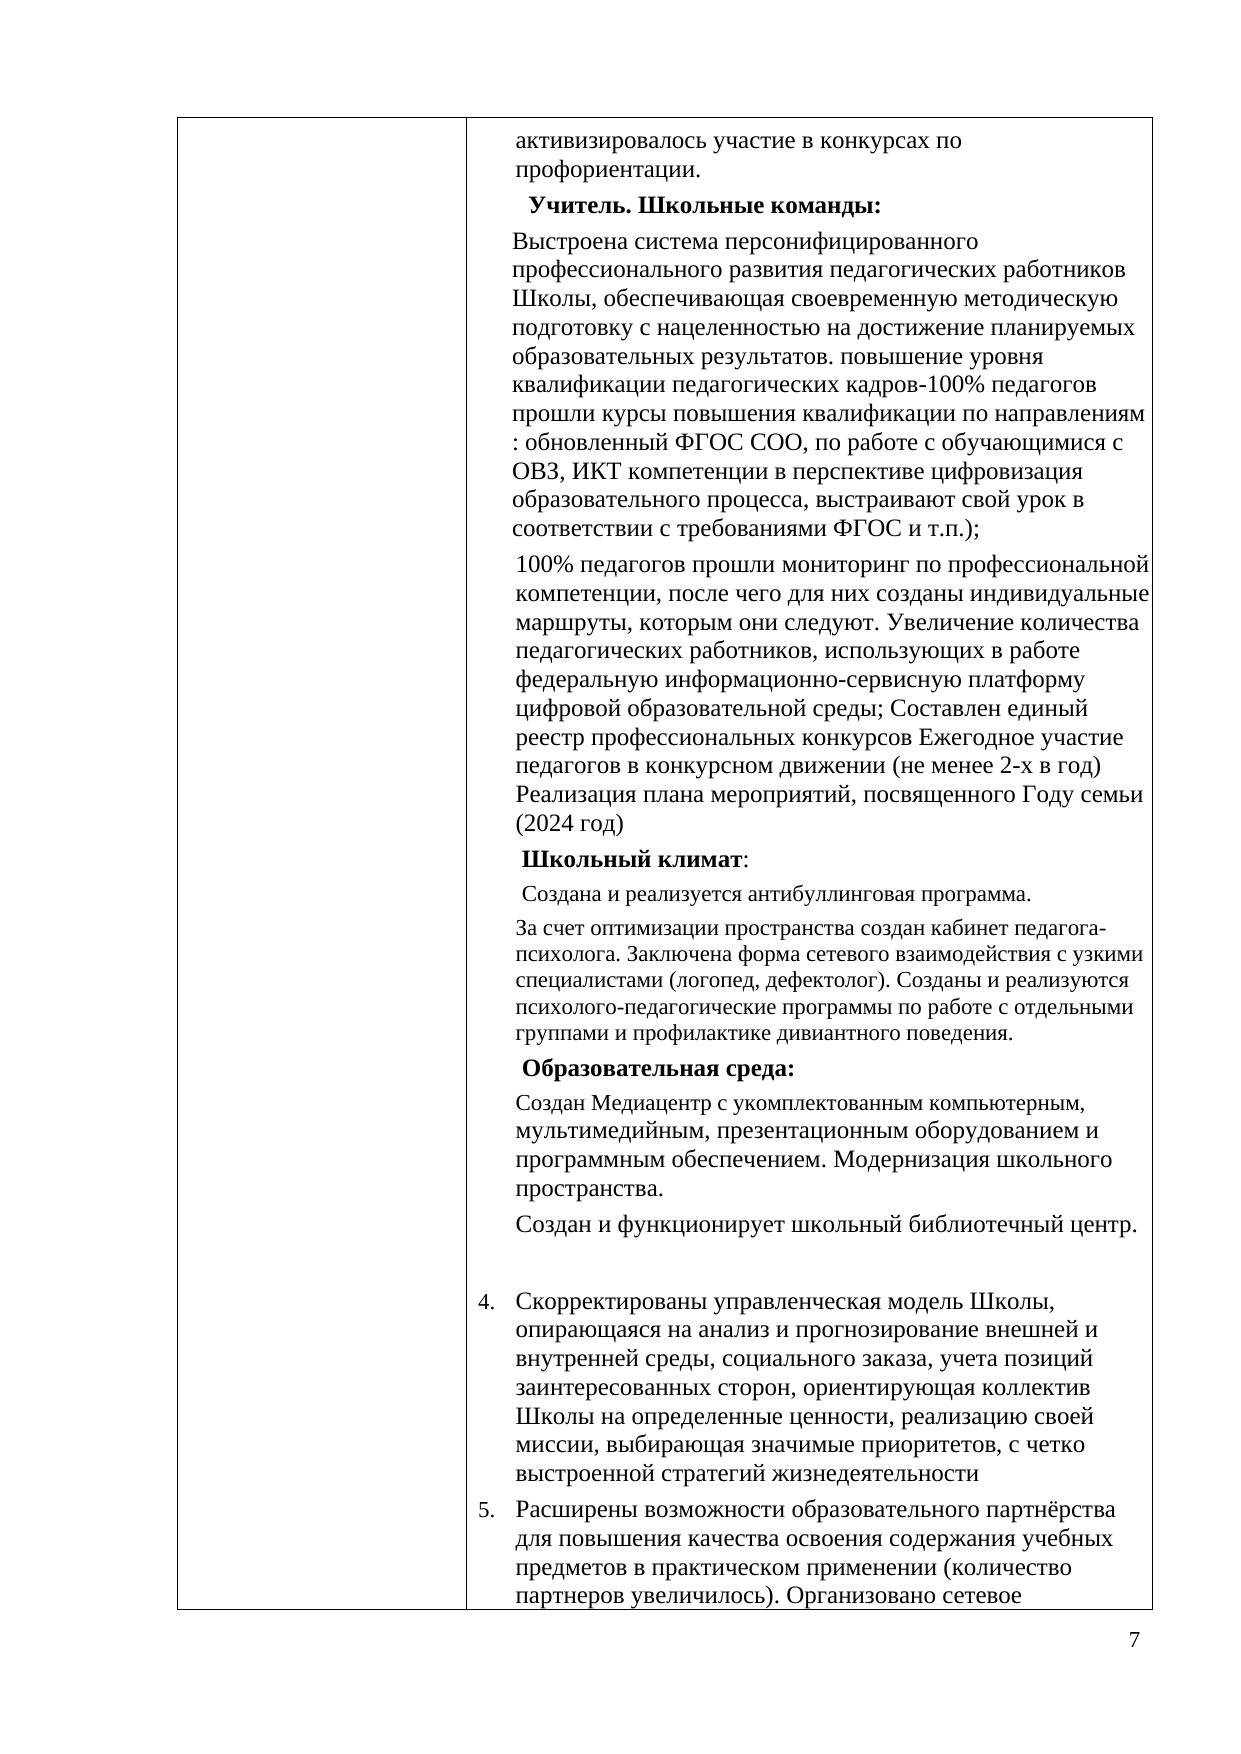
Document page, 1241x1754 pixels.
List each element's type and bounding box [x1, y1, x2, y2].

table_header [178, 118, 466, 1609]
table_header [467, 118, 1152, 1609]
